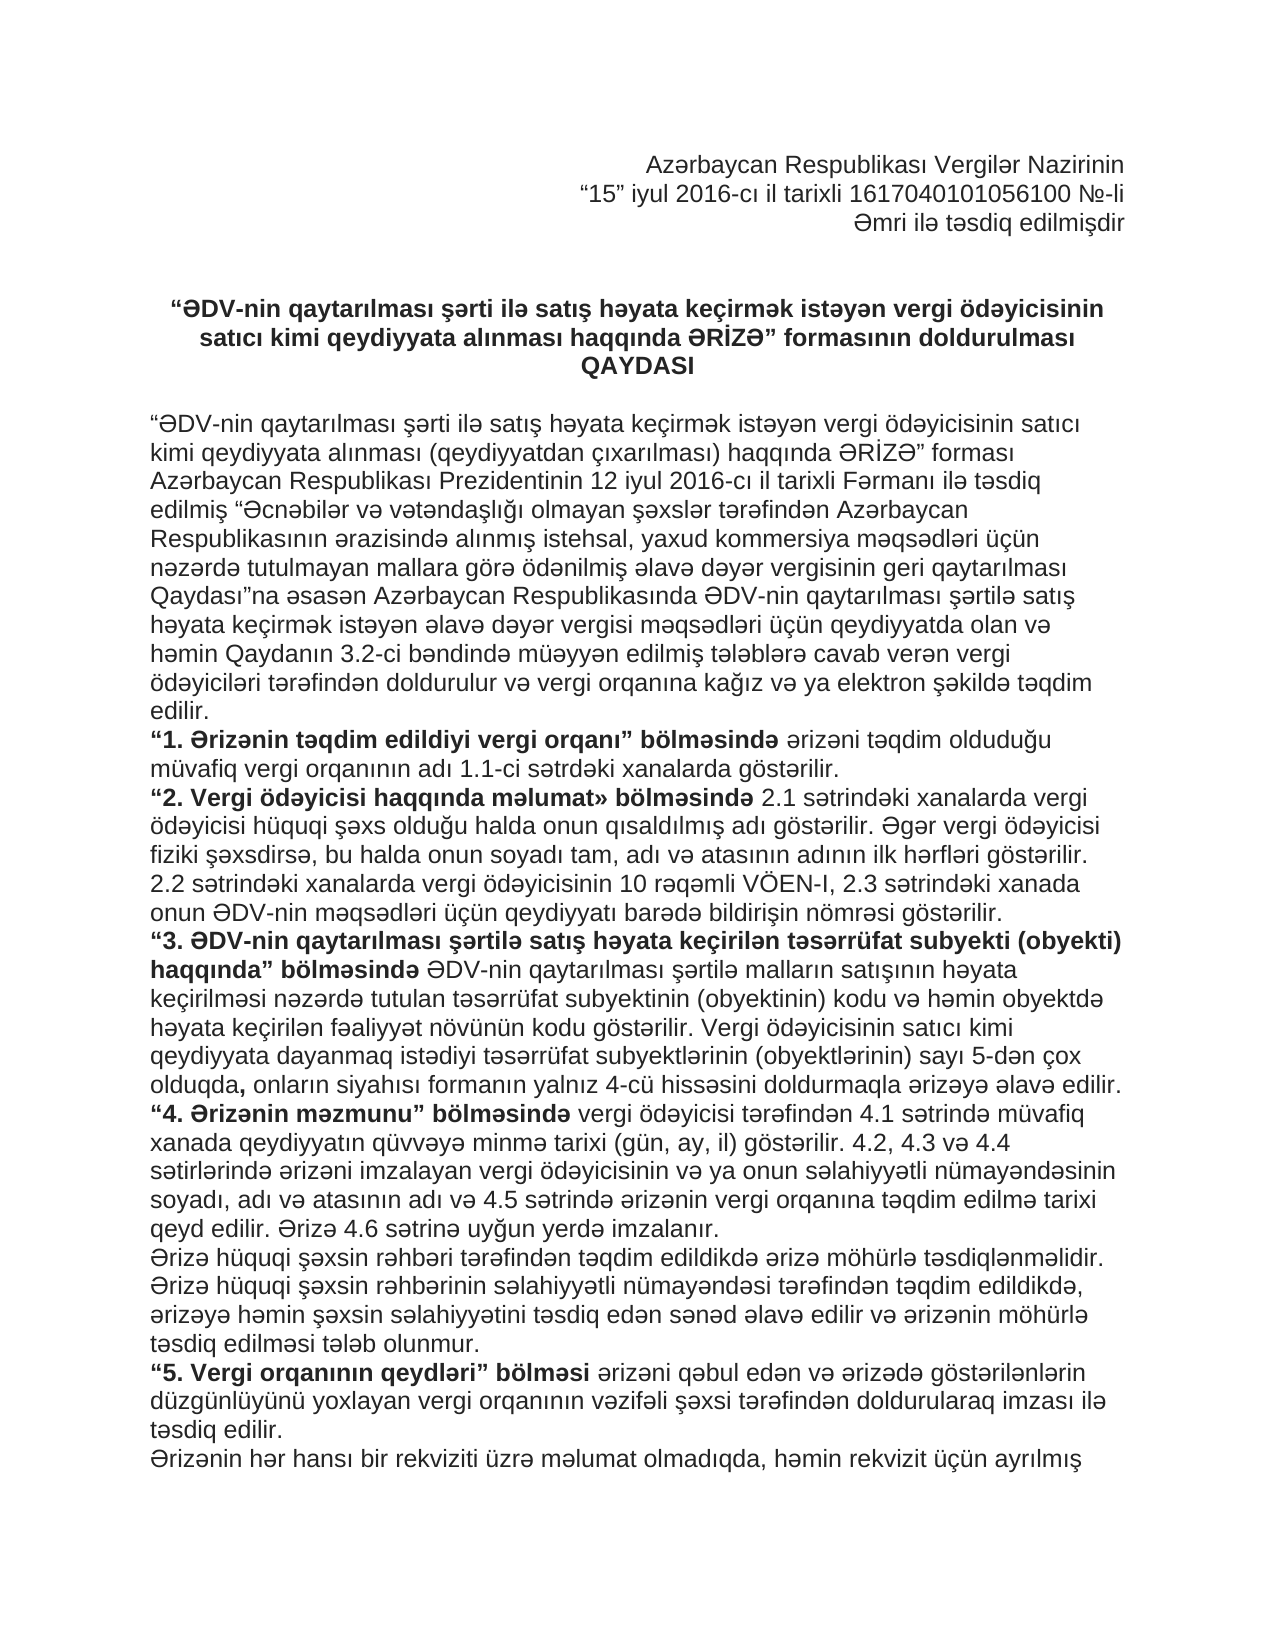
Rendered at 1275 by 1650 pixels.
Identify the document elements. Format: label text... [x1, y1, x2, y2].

text “15” iyul 2016-cı il tarixli 1617040101056100 №-li [150, 179, 1125, 207]
text “5. Vergi orqanının qeydləri” bölməsi ərizəni qəbul edən və ərizədə göstərilənlərin düzgünlüyünü yoxlayan vergi orqanının vəzifəli şəxsi tərəfindən doldurularaq imzası ilə təsdiq edilir. [150, 1357, 1125, 1444]
text Azərbaycan Respublikası Vergilər Nazirinin [150, 150, 1125, 179]
text “ƏDV-nin qaytarılması şərti ilə satış həyata keçirmək istəyən vergi ödəyicisinin satıcı kimi qeydiyyata alınması haqqında ƏRİZƏ” formasının doldurulması [150, 294, 1125, 351]
text “ƏDV-nin qaytarılması şərti ilə satış həyata keçirmək istəyən vergi ödəyicisinin satıcı kimi qeydiyyata alınması (qeydiyyatdan çıxarılması) haqqında ƏRİZƏ” forması Azərbaycan Respublikası Prezidentinin 12 iyul 2016-cı il tarixli Fərmanı ilə təsdiq edilmiş “Əcnəbilər və vətəndaşlığı olmayan şəxslər tərəfindən Azərbaycan Respublikasının ərazisində alınmış istehsal, yaxud kommersiya məqsədləri üçün nəzərdə tutulmayan mallara görə ödənilmiş əlavə dəyər vergisinin geri qaytarılması Qaydası”na əsasən Azərbaycan Respublikasında ƏDV-nin qaytarılması şərtilə satış həyata keçirmək istəyən əlavə dəyər vergisi məqsədləri üçün qeydiyyatda olan və həmin Qaydanın 3.2-ci bəndində müəyyən edilmiş tələblərə cavab verən vergi ödəyiciləri tərəfindən doldurulur və vergi orqanına kağız və ya elektron şəkildə təqdim edilir. [150, 409, 1125, 725]
text “1. Ərizənin təqdim edildiyi vergi orqanı” bölməsində ərizəni təqdim olduduğu müvafiq vergi orqanının adı 1.1-ci sətrdəki xanalarda göstərilir. [150, 725, 1125, 782]
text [150, 1444, 1125, 1472]
text “4. Ərizənin məzmunu” bölməsində vergi ödəyicisi tərəfindən 4.1 sətrində müvafiq xanada qeydiyyatın qüvvəyə minmə tarixi (gün, ay, il) göstərilir. 4.2, 4.3 və 4.4 sətirlərində ərizəni imzalayan vergi ödəyicisinin və ya onun səlahiyyətli nümayəndəsinin soyadı, adı və atasının adı və 4.5 sətrində ərizənin vergi orqanına təqdim edilmə tarixi qeyd edilir. Ərizə 4.6 sətrinə uyğun yerdə imzalanır. [150, 1099, 1125, 1242]
text “3. ƏDV-nin qaytarılması şərtilə satış həyata keçirilən təsərrüfat subyekti (obyekti) haqqında” bölməsində ƏDV-nin qaytarılması şərtilə malların satışının həyata keçirilməsi nəzərdə tutulan təsərrüfat subyektinin (obyektinin) kodu və həmin obyektdə həyata keçirilən fəaliyyət növünün kodu göstərilir. Vergi ödəyicisinin satıcı kimi qeydiyyata dayanmaq istədiyi təsərrüfat subyektlərinin (obyektlərinin) sayı 5-dən çox olduqda, onların siyahısı formanın yalnız 4-cü hissəsini doldurmaqla ərizəyə əlavə edilir. [150, 926, 1125, 1099]
text QAYDASI [150, 351, 1125, 380]
text Əmri ilə təsdiq edilmişdir [150, 207, 1125, 236]
text Ərizə hüquqi şəxsin rəhbəri tərəfindən təqdim edildikdə ərizə möhürlə təsdiqlənməlidir. Ərizə hüquqi şəxsin rəhbərinin səlahiyyətli nümayəndəsi tərəfindən təqdim edildikdə, ərizəyə həmin şəxsin səlahiyyətini təsdiq edən sənəd əlavə edilir və ərizənin möhürlə təsdiq edilməsi tələb olunmur. [150, 1242, 1125, 1357]
text “2. Vergi ödəyicisi haqqında məlumat» bölməsində 2.1 sətrindəki xanalarda vergi ödəyicisi hüquqi şəxs olduğu halda onun qısaldılmış adı göstərilir. Əgər vergi ödəyicisi fiziki şəxsdirsə, bu halda onun soyadı tam, adı və atasının adının ilk hərfləri göstərilir. 2.2 sətrindəki xanalarda vergi ödəyicisinin 10 rəqəmli VÖEN-I, 2.3 sətrindəki xanada onun ƏDV-nin məqsədləri üçün qeydiyyatı barədə bildirişin nömrəsi göstərilir. [150, 782, 1125, 926]
